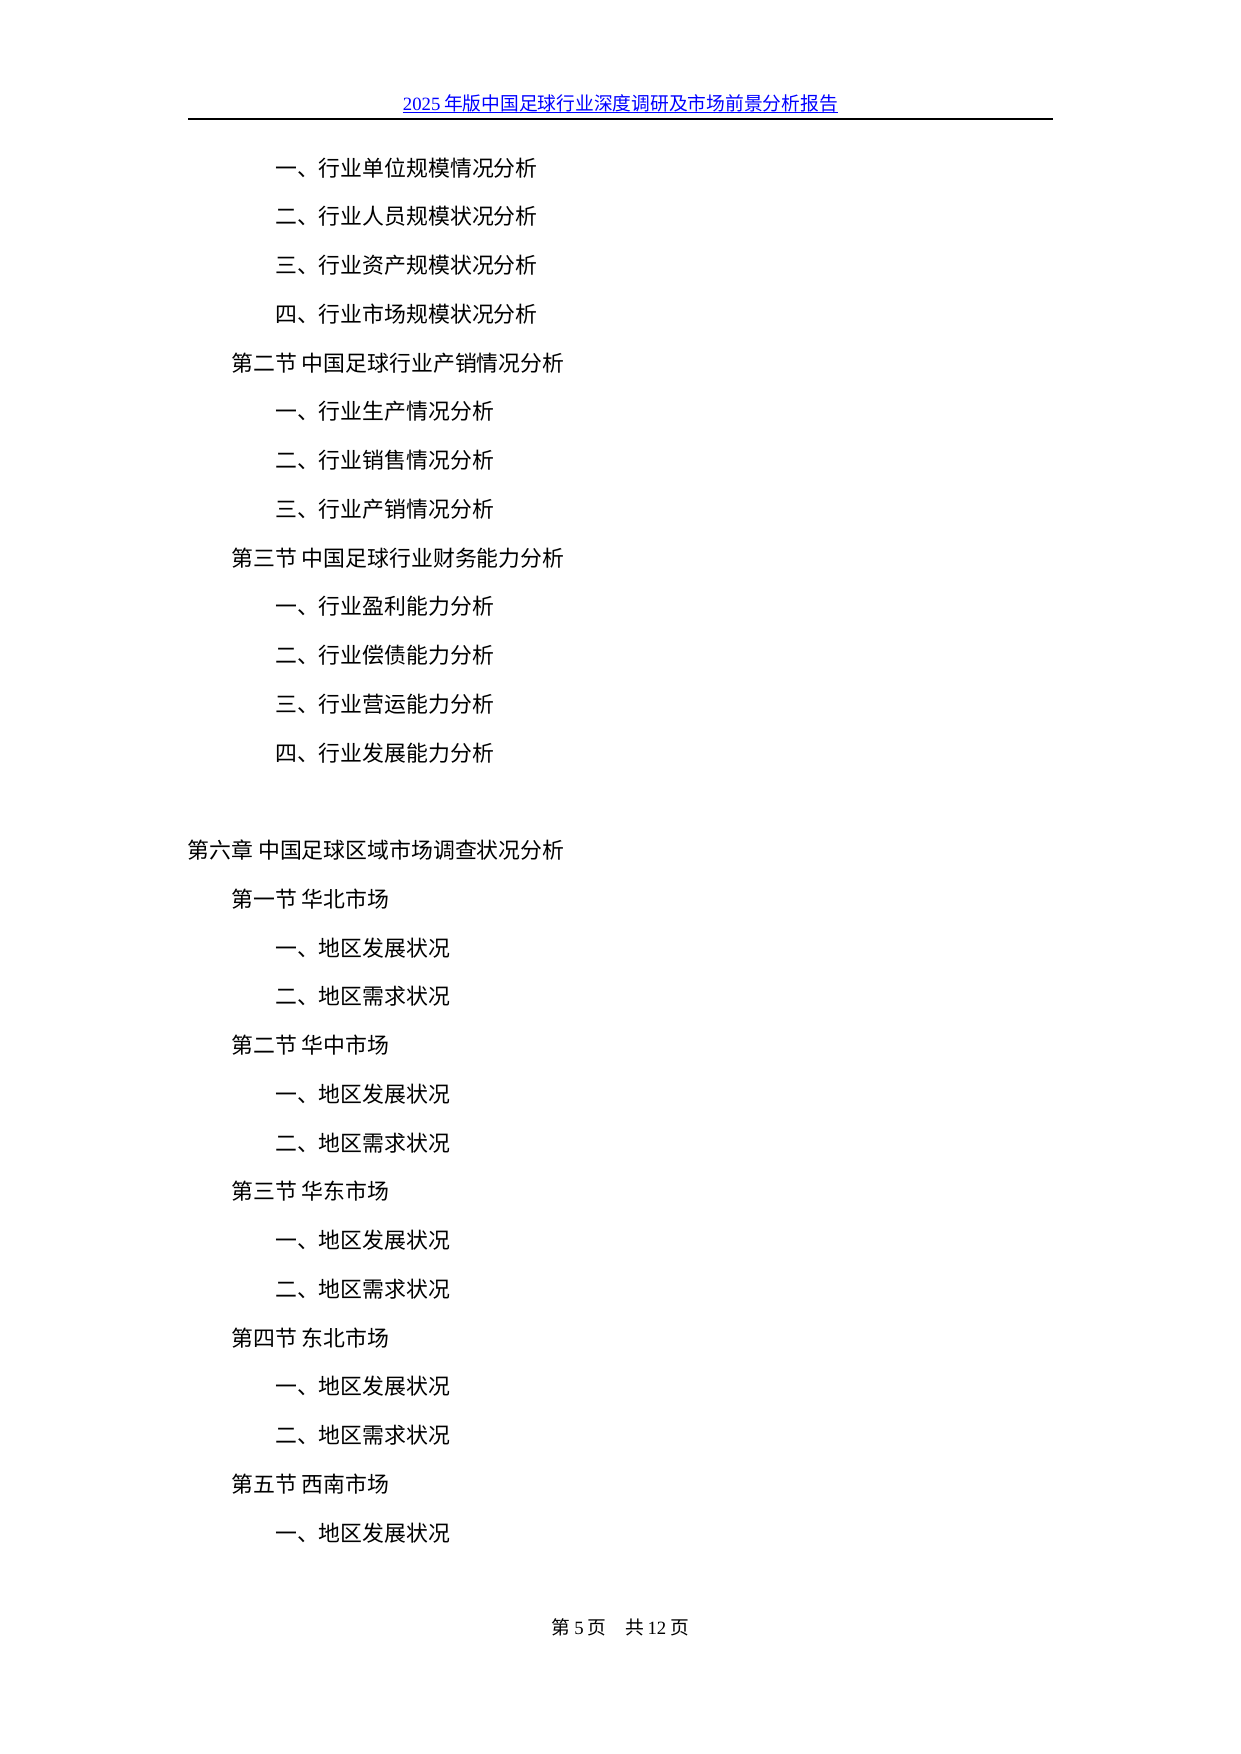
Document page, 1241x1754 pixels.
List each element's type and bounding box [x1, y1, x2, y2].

text [187, 150, 1053, 1548]
